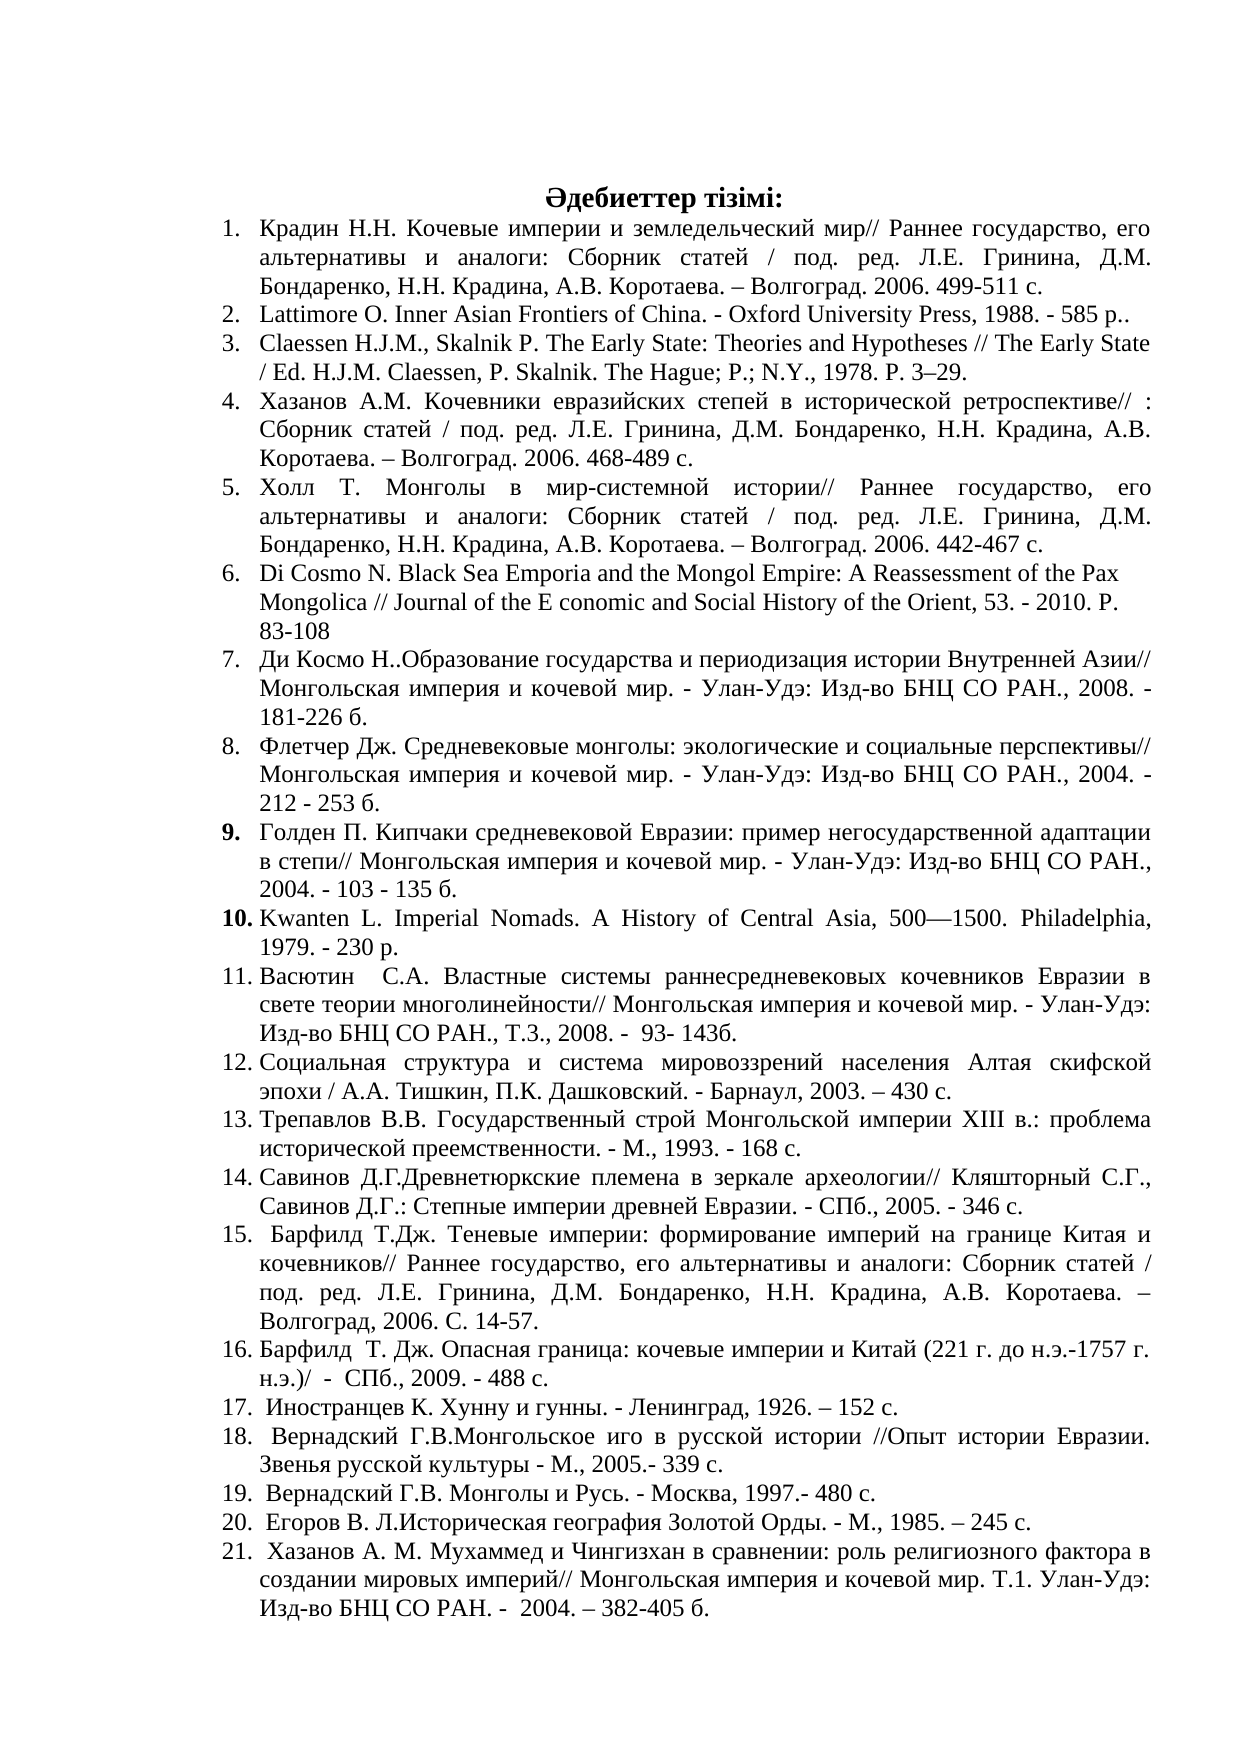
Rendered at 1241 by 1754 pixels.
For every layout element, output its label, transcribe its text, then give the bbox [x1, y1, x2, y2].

list Вернадский Г.В.Монгольское иго в русской истории //Опыт истории Евразии. Звенья русской культуры - М., 2005.- 339 с. [222, 1421, 1152, 1478]
list Трепавлов В.В. Государственный строй Монгольской империи XIII в.: проблема исторической преемственности. - М., 1993. - 168 с. [222, 1104, 1152, 1162]
list Савинов Д.Г.Древнетюркские племена в зеркале археологии// Кляшторный С.Г., Савинов Д.Г.: Степные империи древней Евразии. - СПб., 2005. - 346 с. [222, 1162, 1152, 1219]
list Барфилд Т.Дж. Теневые империи: формирование империй на границе Китая и кочевников// Раннее государство, его альтернативы и аналоги: Сборник статей / под. ред. Л.Е. Гринина, Д.М. Бондаренко, Н.Н. Крадина, А.В. Коротаева. – Волгоград, 2006. C. 14-57. [222, 1219, 1152, 1334]
text Әдебиеттер тізімі: [177, 180, 1152, 213]
list Ди Космо Н..Образование государства и периодизация истории Внутренней Азии// Монгольская империя и кочевой мир. - Улан-Удэ: Изд-во БНЦ СО РАН., 2008. - 181-226 б. [222, 644, 1152, 731]
list Claessen H.J.M., Skalnik P. The Early State: Theories and Hypotheses // The Early State / Ed. H.J.M. Claessen, P. Skalnik. The Hague; P.; N.Y., 1978. P. 3–29. [222, 328, 1152, 386]
list Голден П. Кипчаки средневековой Евразии: пример негосударственной адаптации в степи// Монгольская империя и кочевой мир. - Улан-Удэ: Изд-во БНЦ СО РАН., 2004. - 103 - 135 б. [222, 817, 1152, 903]
list Холл Т. Монголы в мир-системной истории// Раннее государство, его альтернативы и аналоги: Сборник статей / под. ред. Л.Е. Гринина, Д.М. Бондаренко, Н.Н. Крадина, А.В. Коротаева. – Волгоград. 2006. 442-467 с. [222, 472, 1152, 558]
list Егоров В. Л.Историческая география Золотой Орды. - М., 1985. – 245 с. [222, 1507, 1152, 1536]
list Хазанов А.М. Кочевники евразийских степей в исторической ретроспективе// : Сборник статей / под. ред. Л.Е. Гринина, Д.М. Бондаренко, Н.Н. Крадина, А.В. Коротаева. – Волгоград. 2006. 468-489 с. [222, 386, 1152, 472]
list Lattimore О. Inner Asian Frontiers of China. - Oxford University Press, 1988. - 585 p.. [222, 299, 1152, 328]
list Социальная структура и система мировоззрений населения Алтая скифской эпохи / А.А. Тишкин, П.К. Дашковский. - Барнаул, 2003. – 430 с. [222, 1047, 1152, 1104]
list Васютин С.А. Властные системы раннесредневековых кочевников Евразии в свете теории многолинейности// Монгольская империя и кочевой мир. - Улан-Удэ: Изд-во БНЦ СО РАН., Т.3., 2008. - 93- 143б. [222, 961, 1152, 1047]
list Kwanten L. Imperial Nomads. A History of Central Asia, 500—1500. Philadelphia, 1979. - 230 р. [222, 903, 1152, 961]
list Di Cosmo N. Black Sea Emporia and the Mongol Empire: A Reassessment of the Pax Mongolica // Journal of the E conomic and Social History of the Orient, 53. - 2010. P. 83-108 [222, 558, 1152, 644]
list Крадин Н.Н. Кочевые империи и земледельческий мир// Раннее государство, его альтернативы и аналоги: Сборник статей / под. ред. Л.Е. Гринина, Д.М. Бондаренко, Н.Н. Крадина, А.В. Коротаева. – Волгоград. 2006. 499-511 с. [222, 213, 1152, 299]
list Хазанов А. М. Мухаммед и Чингизхан в сравнении: роль религиозного фактора в создании мировых империй// Монгольская империя и кочевой мир. Т.1. Улан-Удэ: Изд-во БНЦ СО РАН. - 2004. – 382-405 б. [222, 1536, 1152, 1622]
list Иностранцев К. Хунну и гунны. - Ленинград, 1926. – 152 с. [222, 1392, 1152, 1421]
list Вернадский Г.В. Монголы и Русь. - Москва, 1997.- 480 с. [222, 1478, 1152, 1507]
list Флетчер Дж. Средневековые монголы: экологические и социальные перспективы// Монгольская империя и кочевой мир. - Улан-Удэ: Изд-во БНЦ СО РАН., 2004. - 212 - 253 б. [222, 731, 1152, 817]
list Барфилд Т. Дж. Опасная граница: кочевые империи и Китай (221 г. до н.э.-1757 г. н.э.)/ - СПб., 2009. - 488 с. [222, 1334, 1152, 1392]
